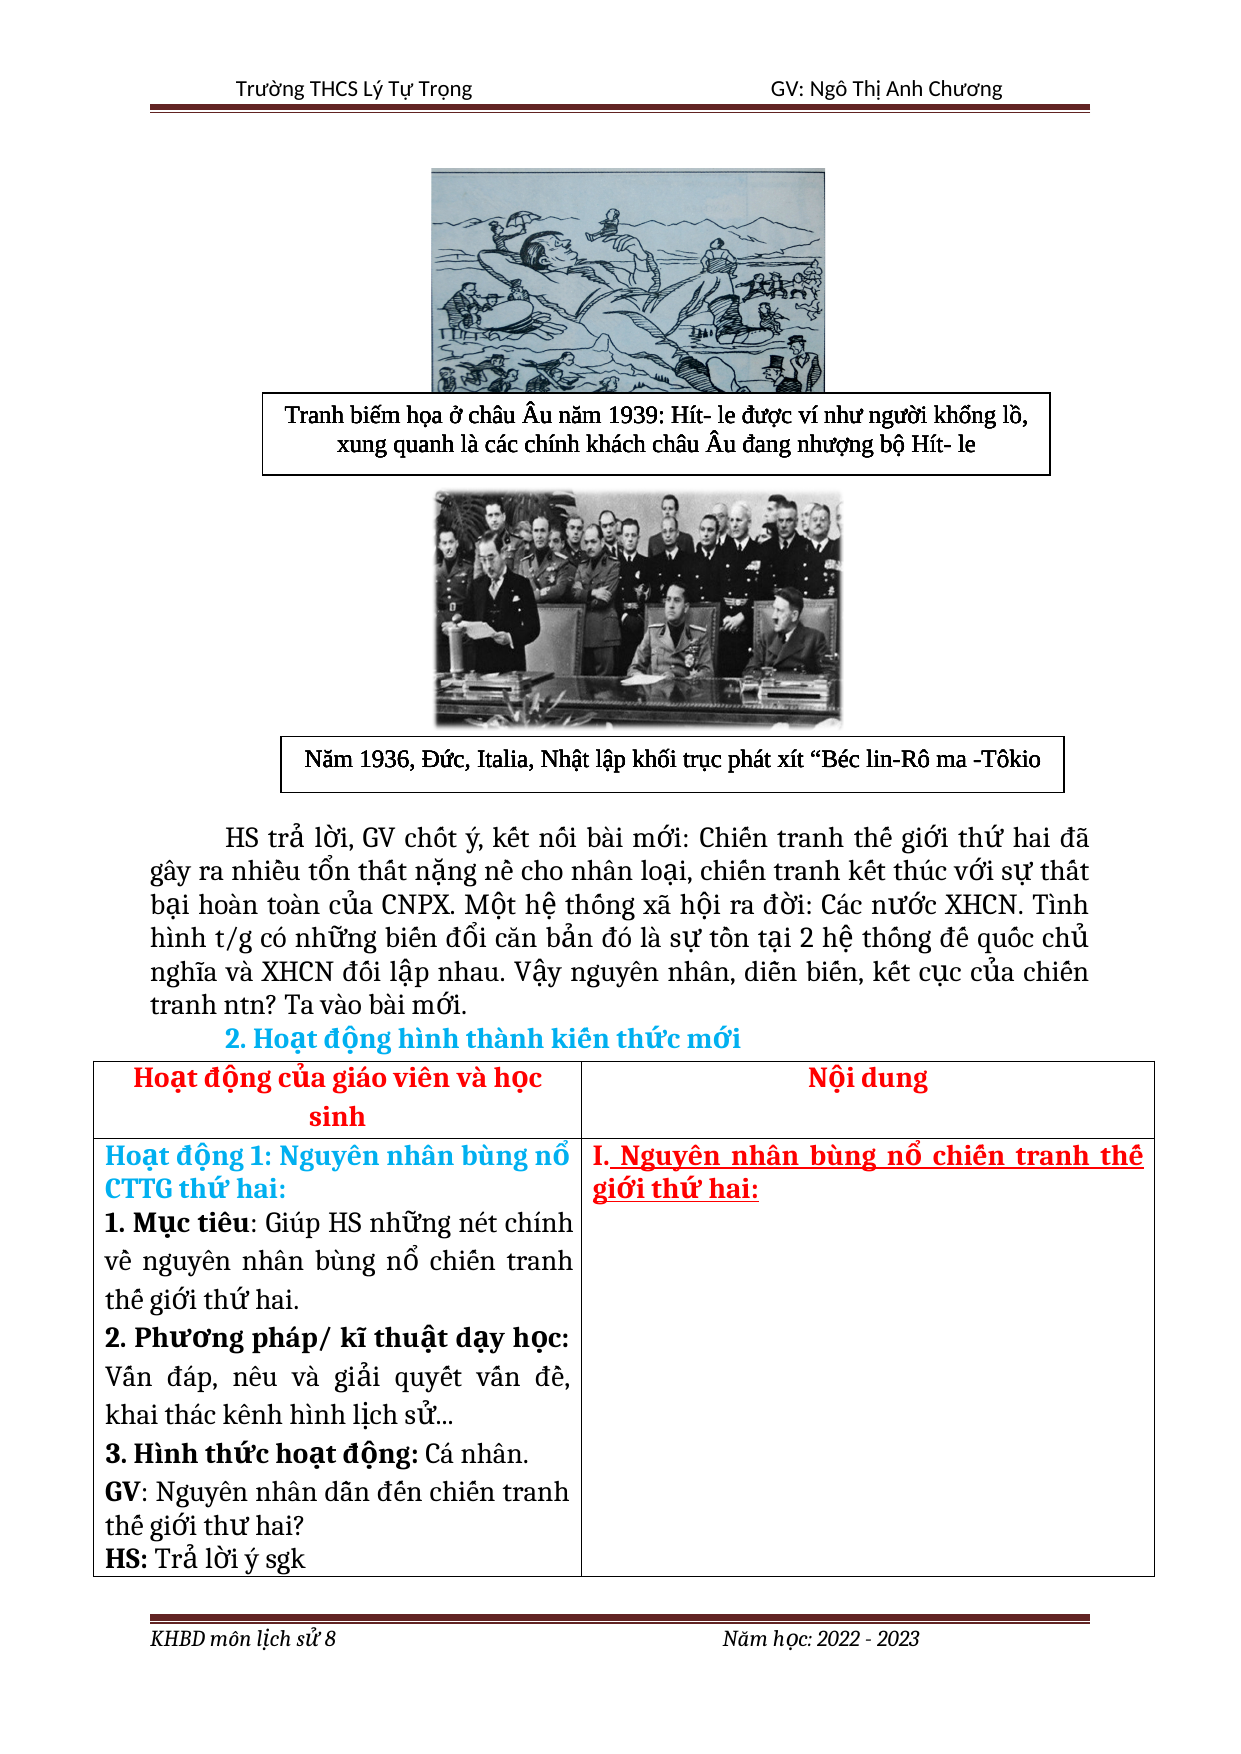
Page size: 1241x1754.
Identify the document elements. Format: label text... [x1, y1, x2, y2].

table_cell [582, 1139, 1154, 1576]
text 2. Hoạt động hình thành kiến thức mới [150, 1022, 1090, 1056]
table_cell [94, 1139, 581, 1576]
text HS trả lời, GV chốt ý, kết nối bài mới: Chiến tranh thế giới thứ hai đã gây ra nhiều tổn thất nặng nề cho nhân loại, chiến tranh kết thúc với sự thất bại hoàn toàn của CNPX. Một hệ thống xã hội ra đời: Các nước XHCN. Tình hình t/g có những biến đổi căn bản đó là sự tồn tại 2 hệ thống đế quốc chủ nghĩa và XHCN đối lập nhau. Vậy nguyên nhân, diễn biến, kết cục của chiến tranh ntn? Ta vào bài mới. [150, 821, 1090, 1022]
table_header Hoạt động của giáo viên và học sinh [94, 1062, 581, 1138]
table_header Nội dung [582, 1062, 1154, 1138]
